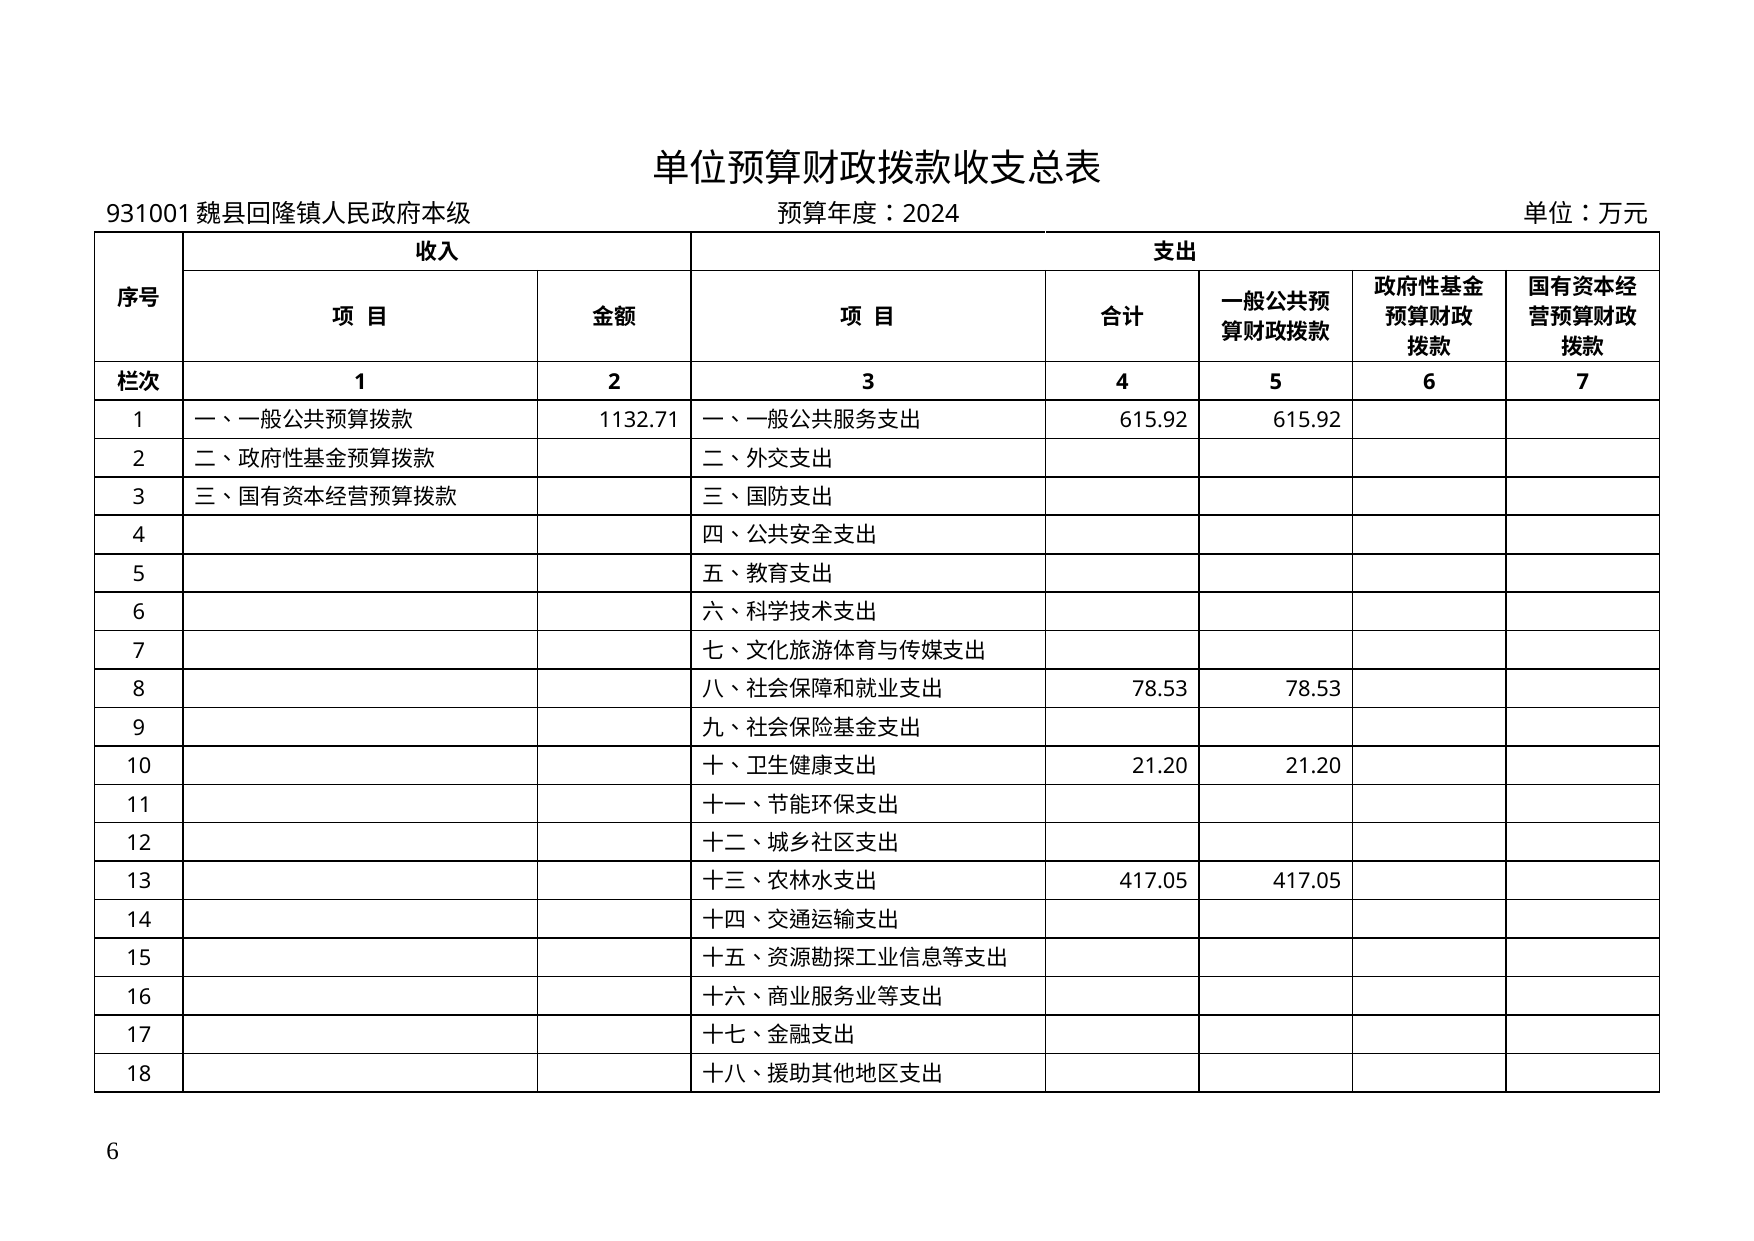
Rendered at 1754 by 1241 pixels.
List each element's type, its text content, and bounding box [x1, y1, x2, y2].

table_cell 9 [95, 708, 182, 745]
table_cell [538, 823, 690, 860]
table_cell [538, 1054, 690, 1091]
table_cell 国有资本经营预算财政拨款 [1507, 271, 1659, 361]
table_cell [1353, 708, 1505, 745]
table_cell [538, 708, 690, 745]
table_cell 2 [95, 439, 182, 476]
table_cell 政府性基金预算财政 拨款 [1353, 271, 1505, 361]
table_cell [184, 785, 537, 822]
table_cell 12 [95, 823, 182, 860]
table_cell [538, 478, 690, 514]
table_cell [538, 516, 690, 553]
table_cell 一、一般公共预算拨款 [184, 401, 537, 437]
table_cell 10 [95, 747, 182, 783]
text 单位预算财政拨款收支总表 [106, 142, 1648, 193]
table_cell 合计 [1046, 271, 1198, 361]
table_cell [184, 862, 537, 899]
table_cell [1200, 1016, 1352, 1052]
table_cell 78.53 [1200, 670, 1352, 707]
table_cell 15 [95, 939, 182, 976]
table_cell 一、一般公共服务支出 [692, 401, 1045, 437]
table_cell [1200, 516, 1352, 553]
table_cell [1353, 1016, 1505, 1052]
table_cell 417.05 [1046, 862, 1198, 899]
table_cell 十五、资源勘探工业信息等支出 [692, 939, 1045, 976]
table_cell [1200, 555, 1352, 591]
table_cell 十六、商业服务业等支出 [692, 977, 1045, 1014]
table_cell 18 [95, 1054, 182, 1091]
table_cell [1507, 555, 1659, 591]
table_cell 13 [95, 862, 182, 899]
table_cell [1507, 516, 1659, 553]
table_cell [1046, 1016, 1198, 1052]
table_cell [1507, 439, 1659, 476]
table_cell [184, 939, 537, 976]
table_cell 1 [95, 401, 182, 437]
table_cell 七、文化旅游体育与传媒支出 [692, 631, 1045, 668]
table_cell [538, 1016, 690, 1052]
table_cell 21.20 [1046, 747, 1198, 783]
table_cell [1200, 939, 1352, 976]
table_cell 九、社会保险基金支出 [692, 708, 1045, 745]
table_cell [1353, 478, 1505, 514]
table_cell 17 [95, 1016, 182, 1052]
table_cell 支出 [692, 233, 1659, 270]
table_header 单位：万元 [1046, 195, 1659, 231]
table_cell [184, 516, 537, 553]
table_cell 序号 [95, 233, 182, 361]
table_cell [1353, 862, 1505, 899]
table_cell [1353, 555, 1505, 591]
table_cell [184, 555, 537, 591]
table_cell [1046, 439, 1198, 476]
table_cell 615.92 [1046, 401, 1198, 437]
table_cell [1353, 516, 1505, 553]
table_cell 八、社会保障和就业支出 [692, 670, 1045, 707]
table_cell 1 [184, 362, 537, 399]
table_cell [1200, 823, 1352, 860]
table_cell 十一、节能环保支出 [692, 785, 1045, 822]
table_cell [538, 939, 690, 976]
table_cell 14 [95, 900, 182, 937]
table_cell 三、国防支出 [692, 478, 1045, 514]
table_cell 一般公共预算财政拨款 [1200, 271, 1352, 361]
table_cell [1353, 977, 1505, 1014]
table_cell [1507, 747, 1659, 783]
table_cell [1046, 631, 1198, 668]
table_cell [1200, 708, 1352, 745]
table_cell 栏次 [95, 362, 182, 399]
table_cell [1046, 1054, 1198, 1091]
table_cell 十、卫生健康支出 [692, 747, 1045, 783]
table_header 931001魏县回隆镇人民政府本级 [95, 195, 690, 231]
table_cell [538, 900, 690, 937]
table_cell [1046, 708, 1198, 745]
table_cell [1353, 401, 1505, 437]
table_cell [184, 823, 537, 860]
table_cell 六、科学技术支出 [692, 593, 1045, 630]
table_cell [1353, 439, 1505, 476]
table_cell 十三、农林水支出 [692, 862, 1045, 899]
table_cell 四、公共安全支出 [692, 516, 1045, 553]
table_cell [1200, 593, 1352, 630]
table_cell [1200, 439, 1352, 476]
table_cell [1046, 939, 1198, 976]
table_cell 417.05 [1200, 862, 1352, 899]
table_cell [184, 1054, 537, 1091]
table_cell 3 [95, 478, 182, 514]
table_cell [1507, 593, 1659, 630]
table_header 预算年度：2024 [692, 195, 1045, 231]
table_cell 3 [692, 362, 1045, 399]
table_cell [1507, 939, 1659, 976]
table_cell [1507, 401, 1659, 437]
table_cell [1200, 977, 1352, 1014]
table_cell [184, 1016, 537, 1052]
table_cell 项 目 [692, 271, 1045, 361]
table_cell [1200, 1054, 1352, 1091]
table_cell [1507, 900, 1659, 937]
table_cell 金额 [538, 271, 690, 361]
table_cell [184, 593, 537, 630]
table_cell 十四、交通运输支出 [692, 900, 1045, 937]
table_cell 78.53 [1046, 670, 1198, 707]
table_cell 4 [95, 516, 182, 553]
table_cell 11 [95, 785, 182, 822]
table_cell 项 目 [184, 271, 537, 361]
table_cell [1200, 631, 1352, 668]
table_cell [538, 977, 690, 1014]
table_cell [184, 670, 537, 707]
table_cell [184, 747, 537, 783]
table_cell 十二、城乡社区支出 [692, 823, 1045, 860]
table_cell [1200, 900, 1352, 937]
table_cell [1046, 785, 1198, 822]
table_cell [1046, 900, 1198, 937]
table_cell [1046, 555, 1198, 591]
table_cell [1353, 823, 1505, 860]
table_cell [184, 708, 537, 745]
table_cell [1507, 977, 1659, 1014]
table_cell [184, 900, 537, 937]
table_cell 7 [1507, 362, 1659, 399]
table_cell [1507, 862, 1659, 899]
table_cell [1353, 939, 1505, 976]
table_cell [1507, 708, 1659, 745]
table_cell 8 [95, 670, 182, 707]
table_cell 1132.71 [538, 401, 690, 437]
table_cell 21.20 [1200, 747, 1352, 783]
table_cell [538, 785, 690, 822]
table_cell [1353, 747, 1505, 783]
table_cell [538, 747, 690, 783]
table_cell [1353, 593, 1505, 630]
table_cell [1046, 516, 1198, 553]
table_cell [538, 593, 690, 630]
table_cell [1353, 1054, 1505, 1091]
table_cell [1200, 478, 1352, 514]
table_cell [1200, 785, 1352, 822]
table_cell [538, 631, 690, 668]
table_cell 6 [95, 593, 182, 630]
table_cell [1046, 977, 1198, 1014]
table_cell 五、教育支出 [692, 555, 1045, 591]
table_cell [1507, 631, 1659, 668]
table_cell 三、国有资本经营预算拨款 [184, 478, 537, 514]
table_cell [538, 439, 690, 476]
table_cell [1353, 631, 1505, 668]
table_cell [538, 862, 690, 899]
table_cell [1507, 1016, 1659, 1052]
table_cell [1046, 593, 1198, 630]
table_cell 615.92 [1200, 401, 1352, 437]
table_cell 16 [95, 977, 182, 1014]
table_cell [538, 555, 690, 591]
table_cell 4 [1046, 362, 1198, 399]
table_cell 5 [95, 555, 182, 591]
table_cell [184, 977, 537, 1014]
table_cell [1507, 785, 1659, 822]
table_cell [1046, 823, 1198, 860]
table_cell [1507, 478, 1659, 514]
table_cell 十七、金融支出 [692, 1016, 1045, 1052]
table_cell [1353, 670, 1505, 707]
table_cell 收入 [184, 233, 690, 270]
table_cell 二、政府性基金预算拨款 [184, 439, 537, 476]
table_cell [1507, 670, 1659, 707]
table_cell 7 [95, 631, 182, 668]
table_cell 二、外交支出 [692, 439, 1045, 476]
table_cell [538, 670, 690, 707]
table_cell [184, 631, 537, 668]
table_cell 5 [1200, 362, 1352, 399]
table_cell [1353, 900, 1505, 937]
table_cell 十八、援助其他地区支出 [692, 1054, 1045, 1091]
table_cell [1507, 823, 1659, 860]
table_cell [1353, 785, 1505, 822]
table_cell [1046, 478, 1198, 514]
table_cell [1507, 1054, 1659, 1091]
table_cell 2 [538, 362, 690, 399]
table_cell 6 [1353, 362, 1505, 399]
